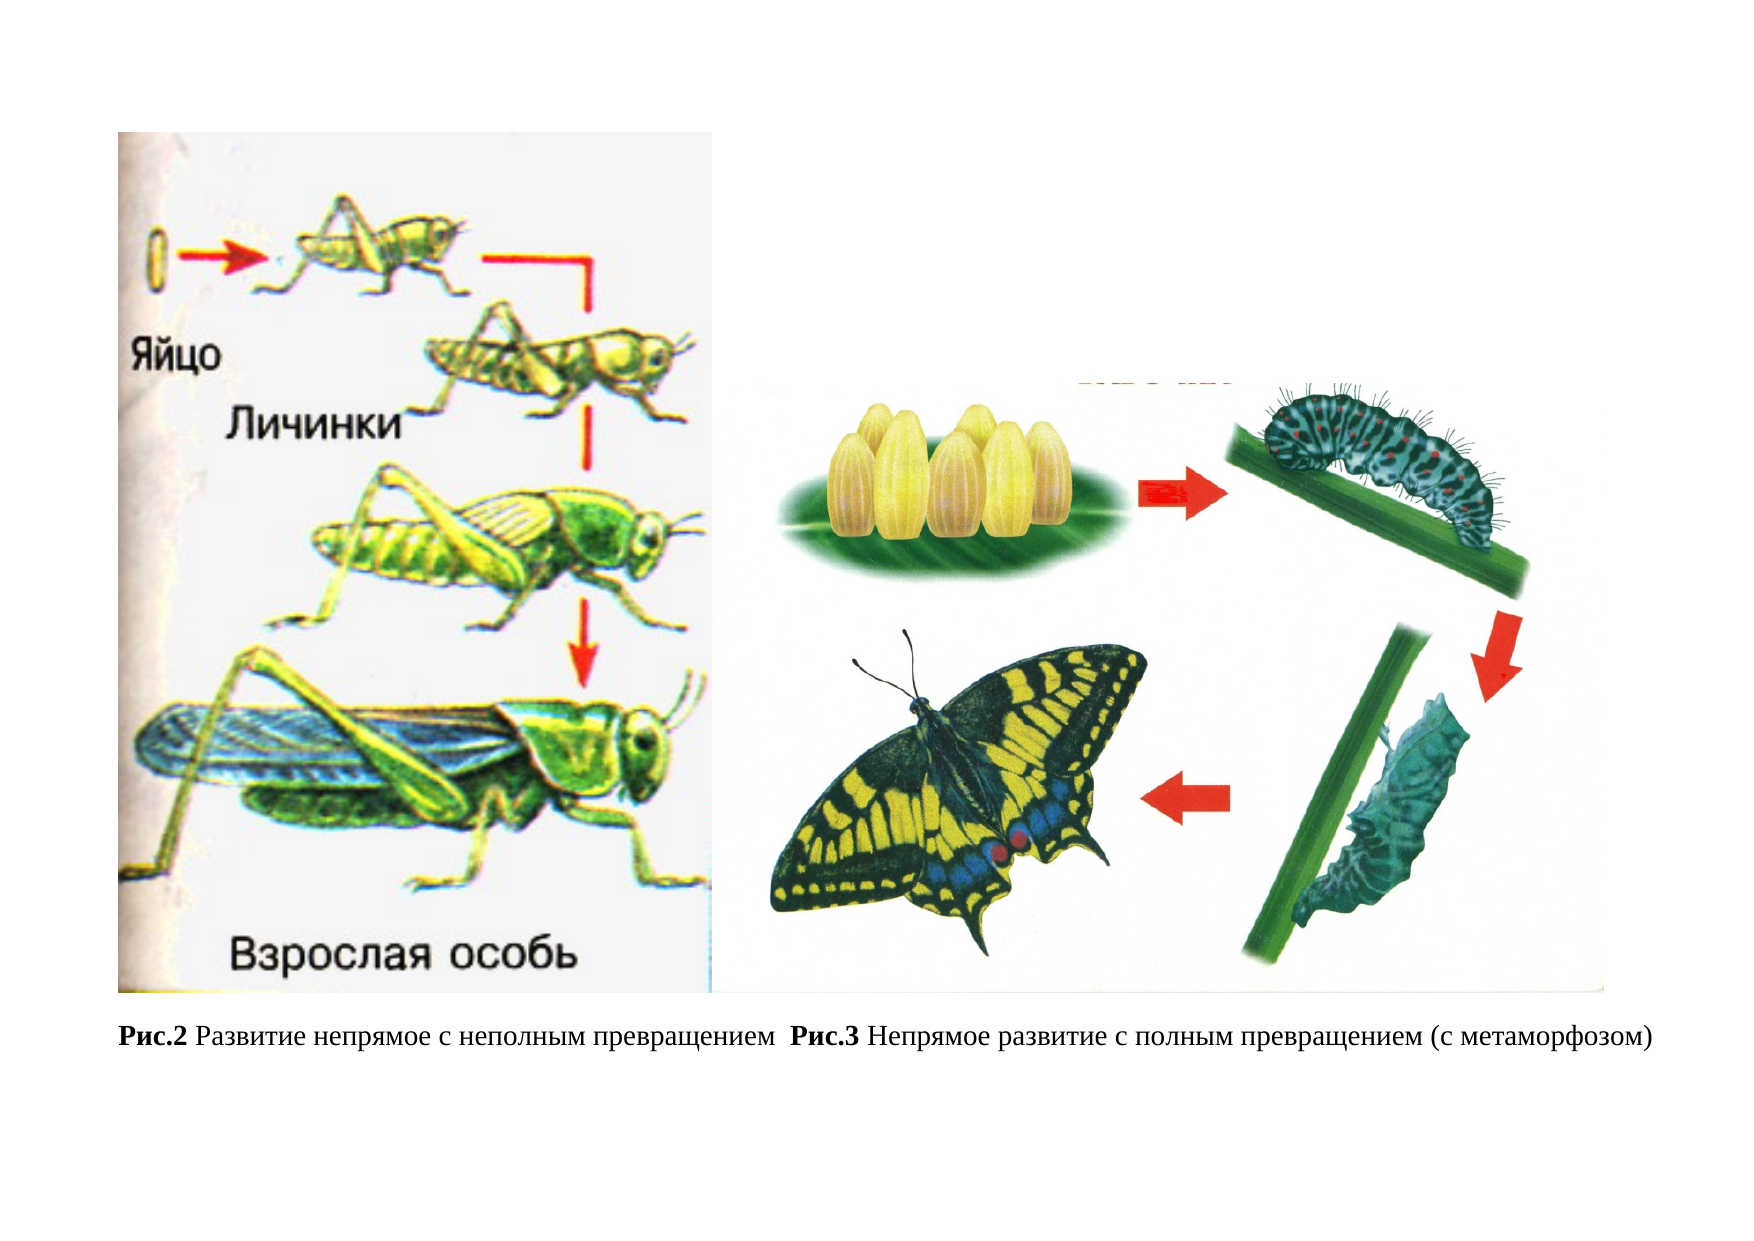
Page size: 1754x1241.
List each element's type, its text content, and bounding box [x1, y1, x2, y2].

picture [118, 132, 1604, 993]
text Рис.2 Развитие непрямое с неполным превращением Рис.3 Непрямое развитие с полным превращением (с метаморфозом) [118, 1018, 1654, 1051]
